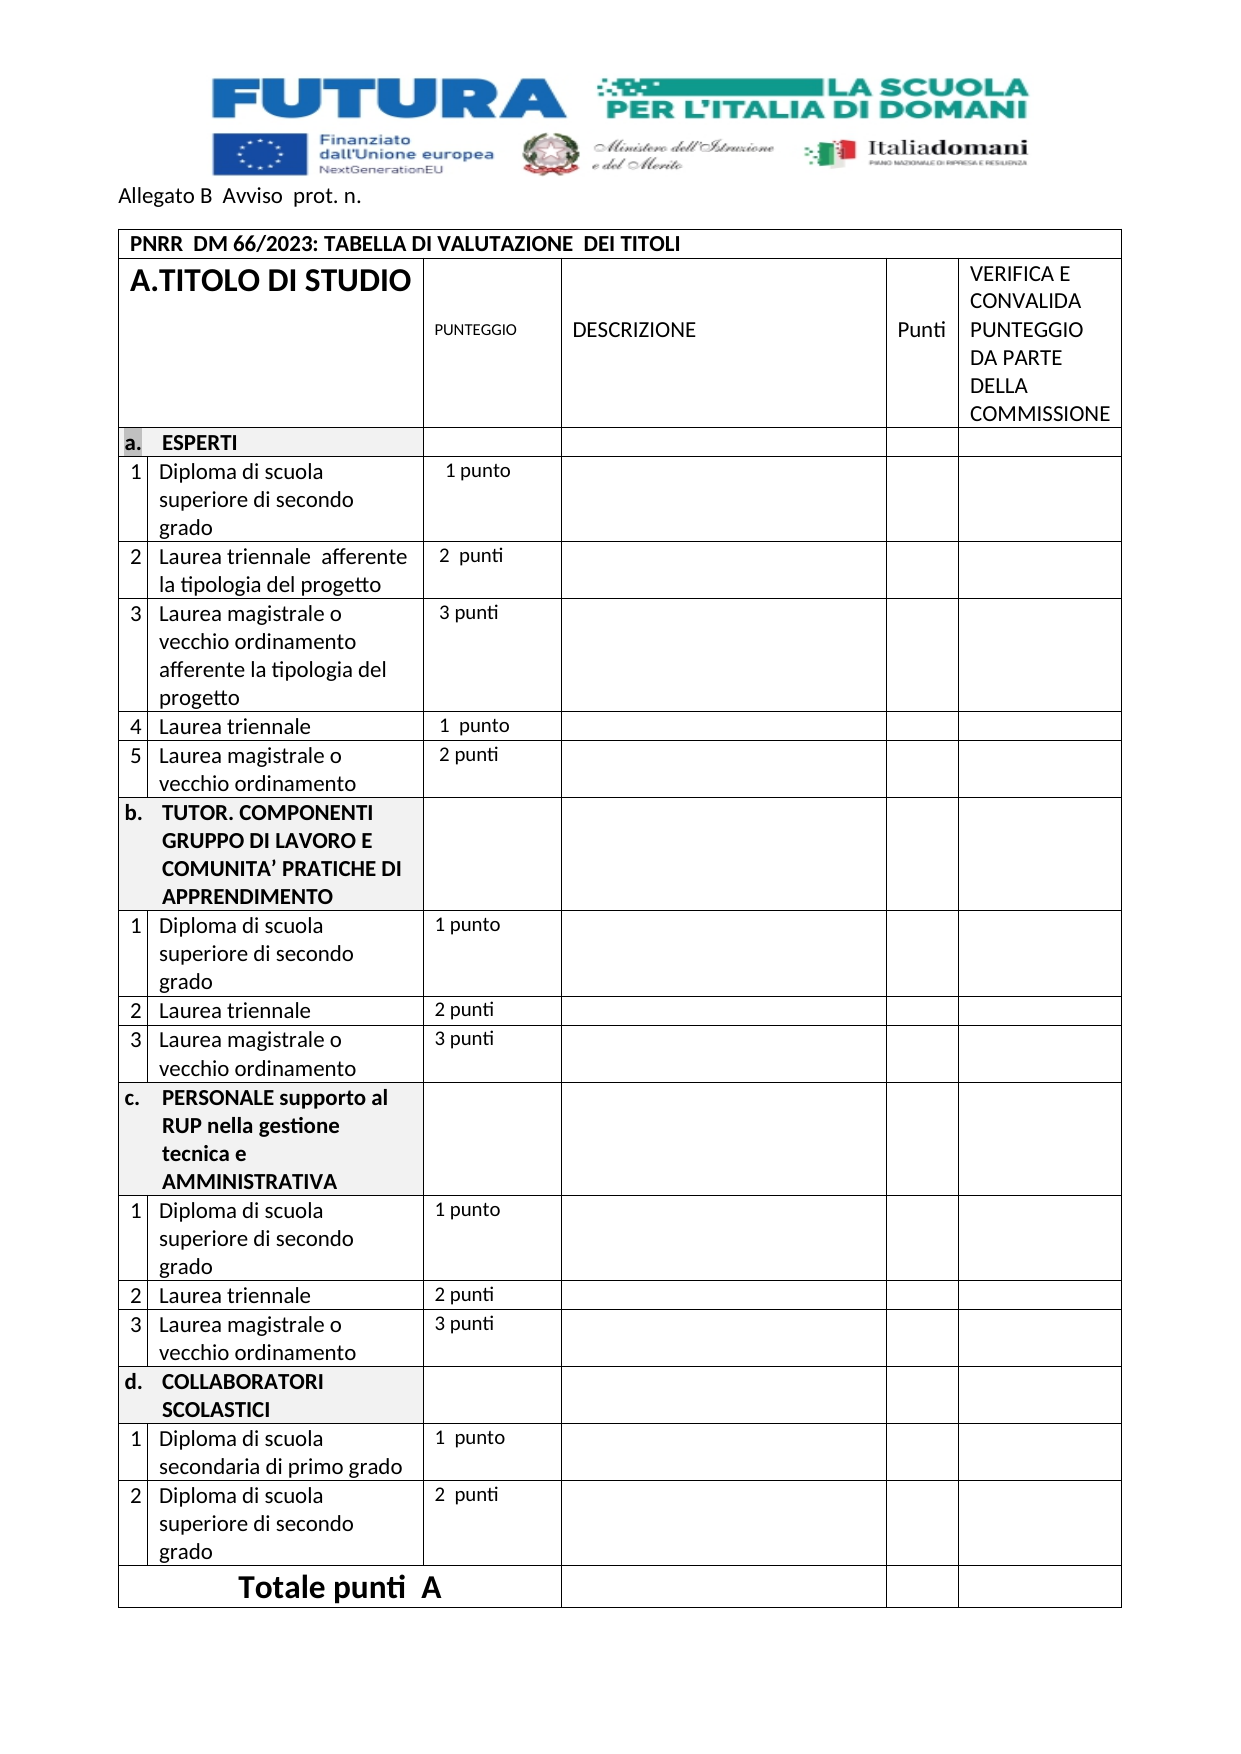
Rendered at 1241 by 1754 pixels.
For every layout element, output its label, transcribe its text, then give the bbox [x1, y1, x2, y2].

table_cell [887, 1310, 958, 1366]
table_cell [887, 428, 958, 456]
table_cell [562, 457, 886, 541]
table_cell 1 [119, 457, 147, 541]
table_cell [562, 428, 886, 456]
table_cell 1 [119, 911, 147, 996]
table_cell [424, 798, 561, 910]
table_cell 2 punti [424, 1281, 561, 1309]
table_cell 1 punto [424, 911, 561, 996]
table_cell [887, 1083, 958, 1195]
table_cell [887, 911, 958, 996]
table_cell 3 [119, 1310, 147, 1366]
table_cell Laurea magistrale o vecchio ordinamento afferente la tipologia del progetto [148, 599, 423, 711]
table_cell 1 punto [424, 712, 561, 740]
table_cell Diploma di scuola superiore di secondo grado [148, 911, 423, 996]
table_cell 3 punti [424, 1026, 561, 1082]
table_cell [959, 599, 1121, 711]
table_cell [959, 1026, 1121, 1082]
table_cell 1 [119, 1424, 147, 1480]
table_cell [562, 798, 886, 910]
table_cell [562, 542, 886, 598]
table_cell [959, 428, 1121, 456]
table_cell PERSONALE supporto al RUP nella gestione tecnica e AMMINISTRATIVA [119, 1083, 423, 1195]
table_cell 1 punto [424, 1196, 561, 1280]
table_cell 2 punti [424, 741, 561, 797]
table_cell [562, 911, 886, 996]
table_cell Laurea magistrale o vecchio ordinamento [148, 1026, 423, 1082]
table_cell 3 punti [424, 1310, 561, 1366]
table_header PNRR DM 66/2023: TABELLA DI VALUTAZIONE DEI TITOLI [119, 230, 1121, 258]
table_cell TUTOR. COMPONENTI GRUPPO DI LAVORO E COMUNITA’ PRATICHE DI APPRENDIMENTO [119, 798, 423, 910]
table_cell Diploma di scuola superiore di secondo grado [148, 457, 423, 541]
table_cell [959, 1281, 1121, 1309]
table_cell Laurea triennale [148, 712, 423, 740]
table_cell Punti [887, 259, 958, 427]
table_cell [887, 997, 958, 1024]
table_cell Diploma di scuola superiore di secondo grado [148, 1481, 423, 1565]
table_cell [562, 1310, 886, 1366]
table_cell Laurea magistrale o vecchio ordinamento [148, 741, 423, 797]
table_cell [959, 1310, 1121, 1366]
table_cell [959, 741, 1121, 797]
table_cell 2 [119, 997, 147, 1024]
table_cell [959, 712, 1121, 740]
table_cell [562, 1481, 886, 1565]
table_cell [562, 1424, 886, 1480]
table_cell [887, 1566, 958, 1607]
table_cell [562, 741, 886, 797]
table_cell [887, 1367, 958, 1423]
table_cell [562, 1196, 886, 1280]
table_cell [887, 1196, 958, 1280]
table_cell [959, 1196, 1121, 1280]
table_cell Laurea triennale afferente la tipologia del progetto [148, 542, 423, 598]
text Allegato B Avviso prot. n. [118, 182, 1122, 210]
table_cell [959, 1083, 1121, 1195]
table_cell 1 punto [424, 1424, 561, 1480]
table_cell Laurea triennale [148, 997, 423, 1024]
table_cell 1 [119, 1196, 147, 1280]
table_cell [562, 997, 886, 1024]
table_cell 3 [119, 1026, 147, 1082]
table_cell 3 punti [424, 599, 561, 711]
table_cell [887, 741, 958, 797]
table_cell PUNTEGGIO [424, 259, 561, 427]
table_cell [959, 997, 1121, 1024]
table_cell [562, 1026, 886, 1082]
table_cell [887, 542, 958, 598]
table_cell Totale punti A [119, 1566, 561, 1607]
table_cell [959, 457, 1121, 541]
table_cell [959, 1566, 1121, 1607]
table_cell [959, 1367, 1121, 1423]
table_cell [887, 599, 958, 711]
table_cell [424, 1367, 561, 1423]
table_cell [562, 1083, 886, 1195]
table_cell Laurea triennale [148, 1281, 423, 1309]
table_cell Diploma di scuola superiore di secondo grado [148, 1196, 423, 1280]
table_cell 2 [119, 542, 147, 598]
table_cell 3 [119, 599, 147, 711]
table_cell [887, 1026, 958, 1082]
table_cell 1 punto [424, 457, 561, 541]
table_cell [959, 542, 1121, 598]
table_cell 2 punti [424, 1481, 561, 1565]
table_cell 2 punti [424, 997, 561, 1024]
table_cell Diploma di scuola secondaria di primo grado [148, 1424, 423, 1480]
table_cell VERIFICA E CONVALIDA PUNTEGGIO DA PARTE DELLA COMMISSIONE [959, 259, 1121, 427]
table_cell [887, 1424, 958, 1480]
table_cell [562, 1566, 886, 1607]
table_cell 2 [119, 1281, 147, 1309]
table_cell [887, 712, 958, 740]
table_cell [959, 911, 1121, 996]
table_cell ESPERTI [142, 428, 423, 456]
picture [206, 73, 1035, 182]
table_cell Laurea magistrale o vecchio ordinamento [148, 1310, 423, 1366]
table_cell [562, 1367, 886, 1423]
table_cell 2 punti [424, 542, 561, 598]
table_cell [562, 1281, 886, 1309]
table_cell [887, 1281, 958, 1309]
table_cell 5 [119, 741, 147, 797]
table_cell [887, 1481, 958, 1565]
table_cell [959, 1481, 1121, 1565]
table_cell [424, 1083, 561, 1195]
table_cell [562, 712, 886, 740]
table_cell DESCRIZIONE [562, 259, 886, 427]
table_cell [424, 428, 561, 456]
table_cell 2 [119, 1481, 147, 1565]
table_cell [959, 798, 1121, 910]
table_cell 4 [119, 712, 147, 740]
table_cell COLLABORATORI SCOLASTICI [119, 1367, 423, 1423]
table_cell [887, 457, 958, 541]
table_cell [562, 599, 886, 711]
table_cell [959, 1424, 1121, 1480]
table_cell [887, 798, 958, 910]
table_cell A.TITOLO DI STUDIO [119, 259, 423, 427]
